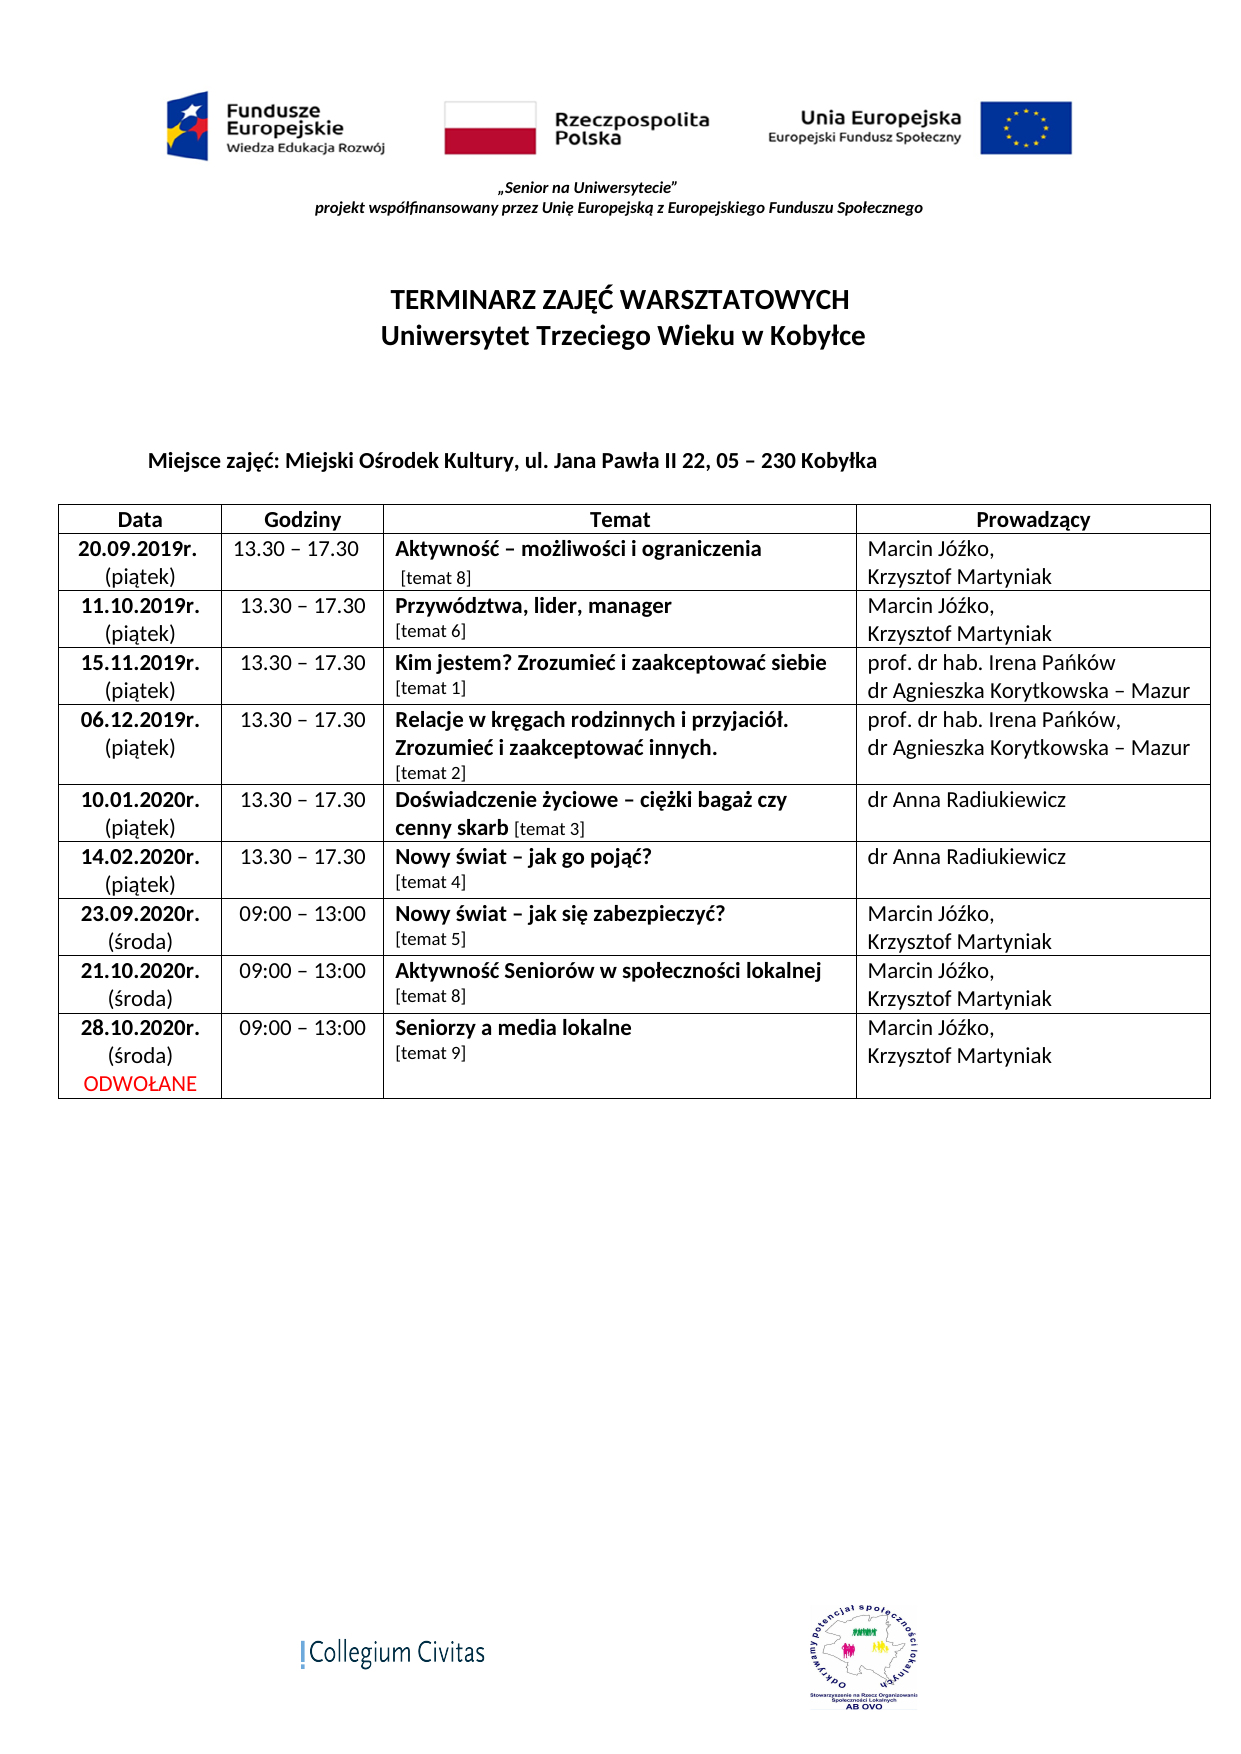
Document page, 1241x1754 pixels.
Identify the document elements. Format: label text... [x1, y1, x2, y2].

text TERMINARZ ZAJĘĆ WARSZTATOWYCH [148, 281, 1093, 317]
table_cell Przywództwa, lider, manager [temat 6] [384, 591, 856, 647]
table_header Prowadzący [857, 505, 1210, 533]
table_header Data [59, 505, 221, 533]
table_cell 13.30 – 17.30 [222, 785, 383, 841]
table_cell dr Anna Radiukiewicz [857, 785, 1210, 841]
table_cell Marcin Jóźko, Krzysztof Martyniak [857, 899, 1210, 955]
table_cell Aktywność – możliwości i ograniczenia [temat 8] [384, 534, 856, 590]
table_cell 14.02.2020r. (piątek) [59, 842, 221, 898]
table_cell 13.30 – 17.30 [222, 842, 383, 898]
table_cell Nowy świat – jak się zabezpieczyć? [temat 5] [384, 899, 856, 955]
text Uniwersytet Trzeciego Wieku w Kobyłce [148, 317, 1093, 353]
table_cell 15.11.2019r. (piątek) [59, 648, 221, 704]
table_cell Marcin Jóźko, Krzysztof Martyniak [857, 1014, 1210, 1098]
table_cell Marcin Jóźko, Krzysztof Martyniak [857, 591, 1210, 647]
table_cell 10.01.2020r. (piątek) [59, 785, 221, 841]
table_cell Doświadczenie życiowe – ciężki bagaż czy cenny skarb [temat 3] [384, 785, 856, 841]
table_cell 11.10.2019r. (piątek) [59, 591, 221, 647]
table_cell Marcin Jóźko, Krzysztof Martyniak [857, 534, 1210, 590]
table_cell Relacje w kręgach rodzinnych i przyjaciół. Zrozumieć i zaakceptować innych. [temat 2] [384, 705, 856, 784]
table_cell 21.10.2020r. (środa) [59, 956, 221, 1012]
picture [147, 73, 1093, 178]
table_cell Nowy świat – jak go pojąć? [temat 4] [384, 842, 856, 898]
table_header Godziny [222, 505, 383, 533]
table_cell 13.30 – 17.30 [222, 591, 383, 647]
table_cell 13.30 – 17.30 [222, 534, 383, 590]
table_cell dr Anna Radiukiewicz [857, 842, 1210, 898]
table_cell 13.30 – 17.30 [222, 705, 383, 784]
table_cell 06.12.2019r. (piątek) [59, 705, 221, 784]
picture [810, 1605, 918, 1710]
table_header Temat [384, 505, 856, 533]
table_cell 13.30 – 17.30 [222, 648, 383, 704]
table_cell prof. dr hab. Irena Pańków, dr Agnieszka Korytkowska – Mazur [857, 705, 1210, 784]
table_cell 28.10.2020r. (środa) ODWOŁANE [59, 1014, 221, 1098]
table_cell 20.09.2019r. (piątek) [59, 534, 221, 590]
table_cell Kim jestem? Zrozumieć i zaakceptować siebie [temat 1] [384, 648, 856, 704]
text Miejsce zajęć: Miejski Ośrodek Kultury, ul. Jana Pawła II 22, 05 – 230 Kobyłka [148, 447, 1093, 475]
table_cell prof. dr hab. Irena Pańków dr Agnieszka Korytkowska – Mazur [857, 648, 1210, 704]
table_cell Marcin Jóźko, Krzysztof Martyniak [857, 956, 1210, 1012]
table_cell Aktywność Seniorów w społeczności lokalnej [temat 8] [384, 956, 856, 1012]
table_cell Seniorzy a media lokalne [temat 9] [384, 1014, 856, 1098]
table_cell 09:00 – 13:00 [222, 899, 383, 955]
table_cell 09:00 – 13:00 [222, 1014, 383, 1098]
table_cell 23.09.2020r. (środa) [59, 899, 221, 955]
picture [292, 1625, 493, 1681]
table_cell 09:00 – 13:00 [222, 956, 383, 1012]
